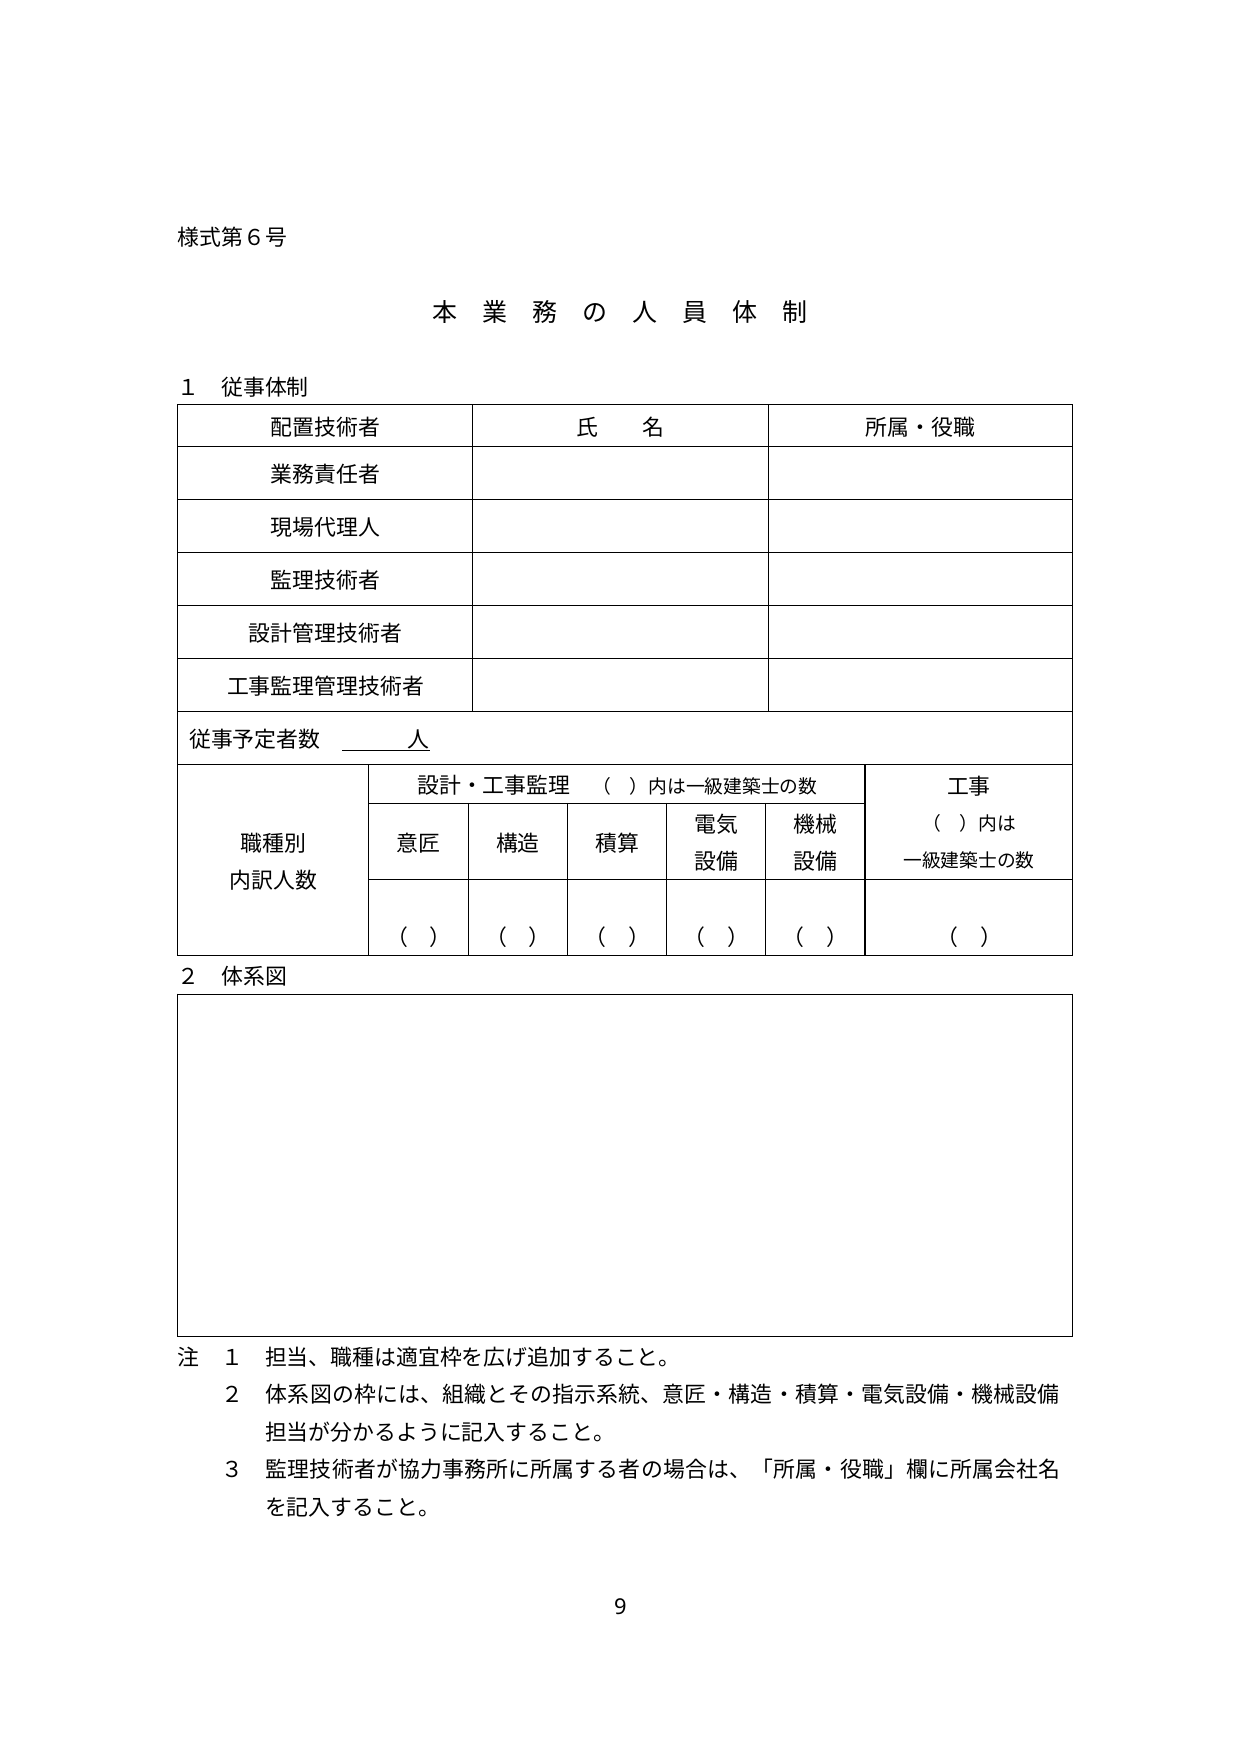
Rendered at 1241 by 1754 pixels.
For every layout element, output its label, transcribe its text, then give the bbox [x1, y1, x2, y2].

table_cell 構造 [469, 804, 567, 879]
table_cell [473, 447, 768, 499]
table_cell 積算 [568, 804, 666, 879]
table_cell 電気 設備 [667, 804, 765, 879]
table_cell [769, 606, 1072, 658]
text ３ 監理技術者が協力事務所に所属する者の場合は、「所属・役職」欄に所属会社名を記入すること。 [177, 1449, 1063, 1524]
text 様式第６号 [177, 217, 1063, 254]
table_cell （ ） [469, 880, 567, 955]
table_cell 従事予定者数 人 [178, 712, 1072, 764]
table_header [178, 995, 1072, 1336]
table_header 所属・役職 [769, 405, 1072, 446]
table_header 配置技術者 [178, 405, 472, 446]
table_cell [473, 606, 768, 658]
table_cell 監理技術者 [178, 553, 472, 605]
table_cell 職種別 内訳人数 [178, 765, 368, 955]
table_cell （ ） [667, 880, 765, 955]
text ２ 体系図の枠には、組織とその指示系統、意匠・構造・積算・電気設備・機械設備担当が分かるように記入すること。 [177, 1374, 1063, 1449]
text 注 １ 担当、職種は適宜枠を広げ追加すること。 [177, 1337, 1063, 1374]
table_cell 工事監理管理技術者 [178, 659, 472, 711]
table_cell [473, 500, 768, 552]
table_cell （ ） [568, 880, 666, 955]
table_cell （ ） [369, 880, 468, 955]
table_cell [769, 553, 1072, 605]
table_cell 現場代理人 [178, 500, 472, 552]
table_cell [473, 659, 768, 711]
table_cell [769, 447, 1072, 499]
text 本 業 務 の 人 員 体 制 [177, 292, 1063, 329]
table_cell （ ） [866, 880, 1072, 955]
text ２ 体系図 [177, 956, 1063, 993]
table_cell 業務責任者 [178, 447, 472, 499]
table_cell [769, 500, 1072, 552]
table_cell （ ） [766, 880, 864, 955]
table_cell [473, 553, 768, 605]
table_cell 工事 （ ）内は 一級建築士の数 [866, 765, 1072, 879]
text １ 従事体制 [177, 367, 1063, 404]
table_cell 機械 設備 [766, 804, 864, 879]
table_cell [769, 659, 1072, 711]
table_header 氏 名 [473, 405, 768, 446]
table_cell 意匠 [369, 804, 468, 879]
table_cell 設計・工事監理 （ ）内は一級建築士の数 [369, 765, 864, 803]
table_cell 設計管理技術者 [178, 606, 472, 658]
